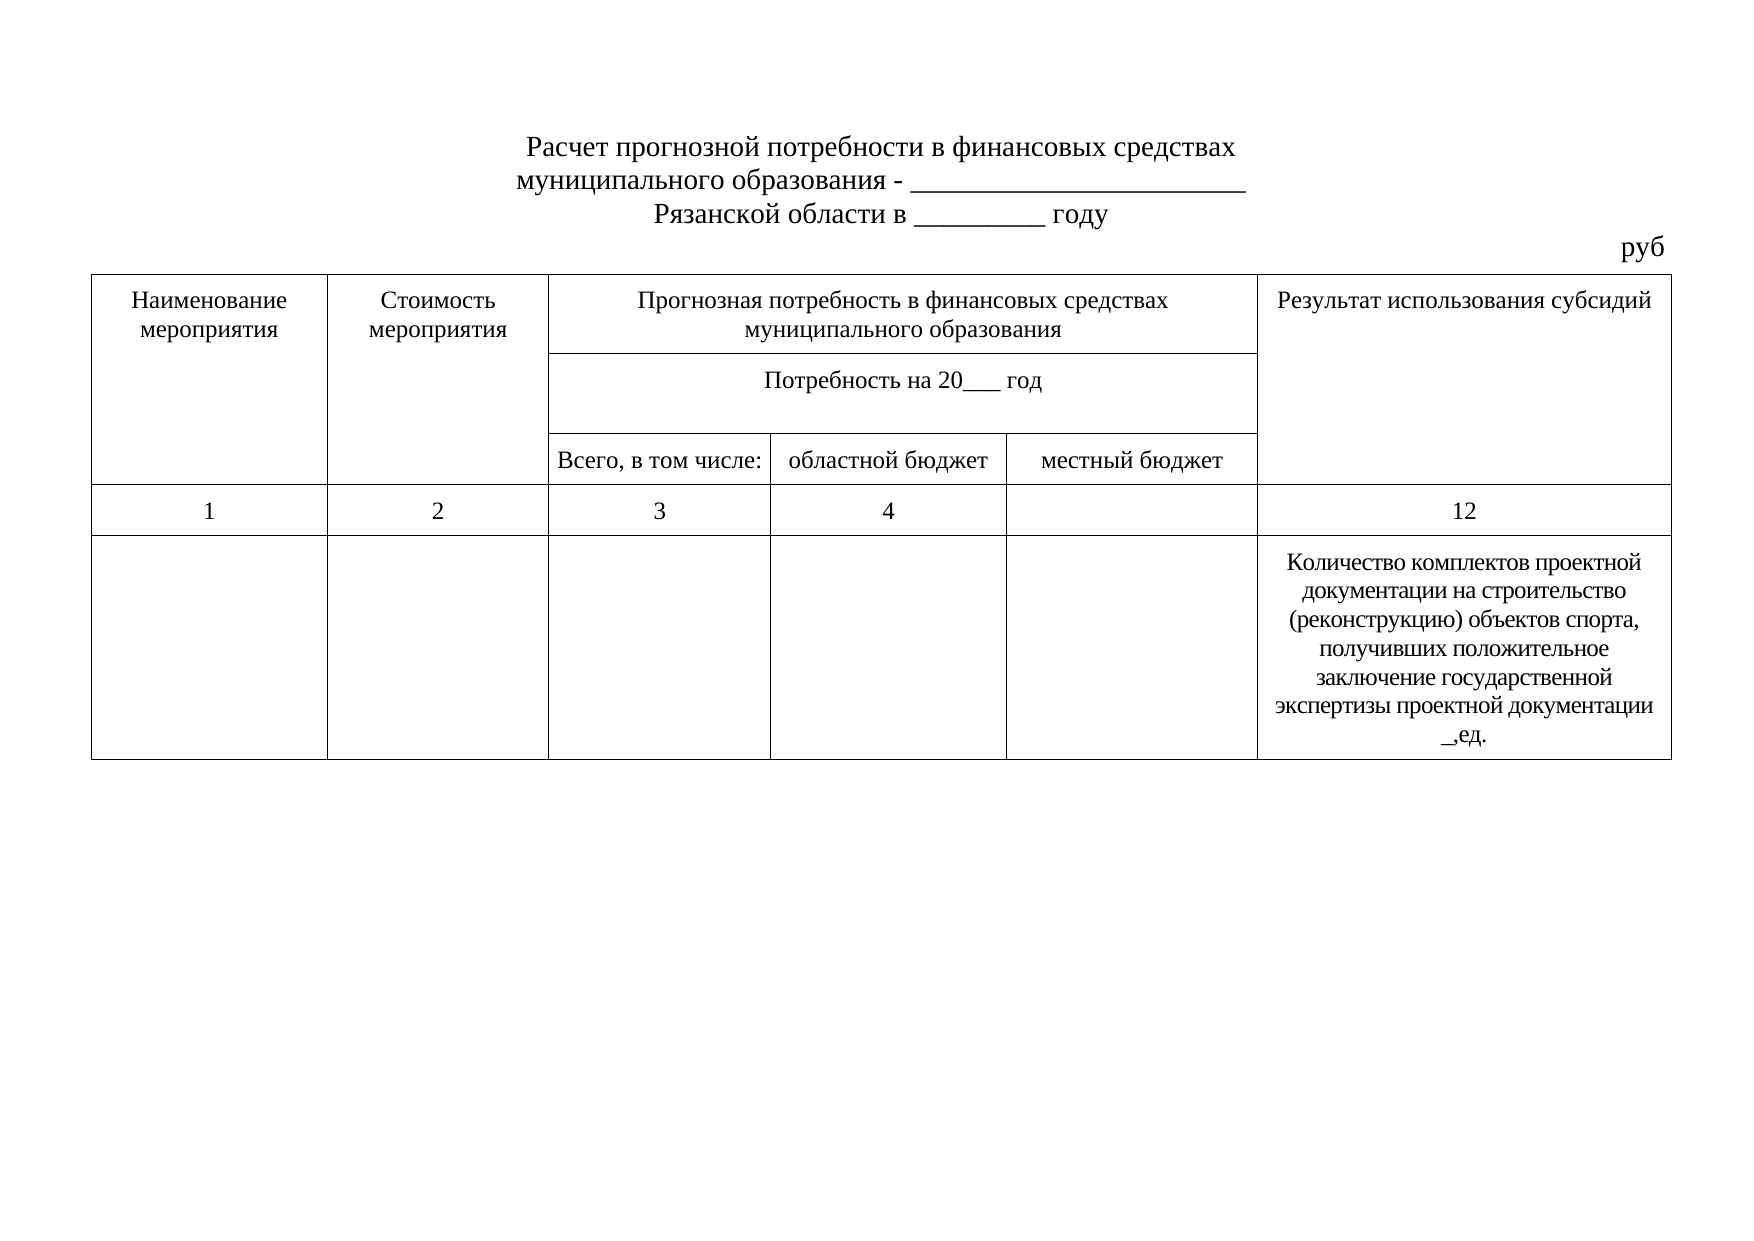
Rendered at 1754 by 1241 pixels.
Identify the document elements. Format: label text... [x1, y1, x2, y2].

table_cell Всего, в том числе: [549, 434, 770, 484]
table_cell местный бюджет [1007, 434, 1257, 484]
table_cell Прогнозная потребность в финансовых средствах муниципального образования [549, 275, 1257, 353]
table_cell Результат использования субсидий [1258, 275, 1671, 484]
table_header Расчет прогнозной потребности в финансовых средствах муниципального образования - _______________________ Рязанской области в _________ году руб [91, 118, 1671, 273]
table_cell 2 [328, 485, 548, 535]
table_cell Наименование мероприятия [92, 275, 327, 484]
table_cell Стоимость мероприятия [328, 275, 548, 484]
table_cell [1007, 485, 1257, 535]
table_cell 1 [92, 485, 327, 535]
table_cell Потребность на 20___ год [549, 354, 1257, 433]
table_cell 3 [549, 485, 770, 535]
table_cell областной бюджет [771, 434, 1006, 484]
table_cell [771, 536, 1006, 759]
table_cell [549, 536, 770, 759]
table_cell Количество комплектов проектной документации на строительство (реконструкцию) объектов спорта, получивших положительное заключение государственной экспертизы проектной документации _,ед. [1258, 536, 1671, 759]
table_cell 4 [771, 485, 1006, 535]
table_cell [328, 536, 548, 759]
table_cell 12 [1258, 485, 1671, 535]
table_cell [1007, 536, 1257, 759]
table_cell [92, 536, 327, 759]
